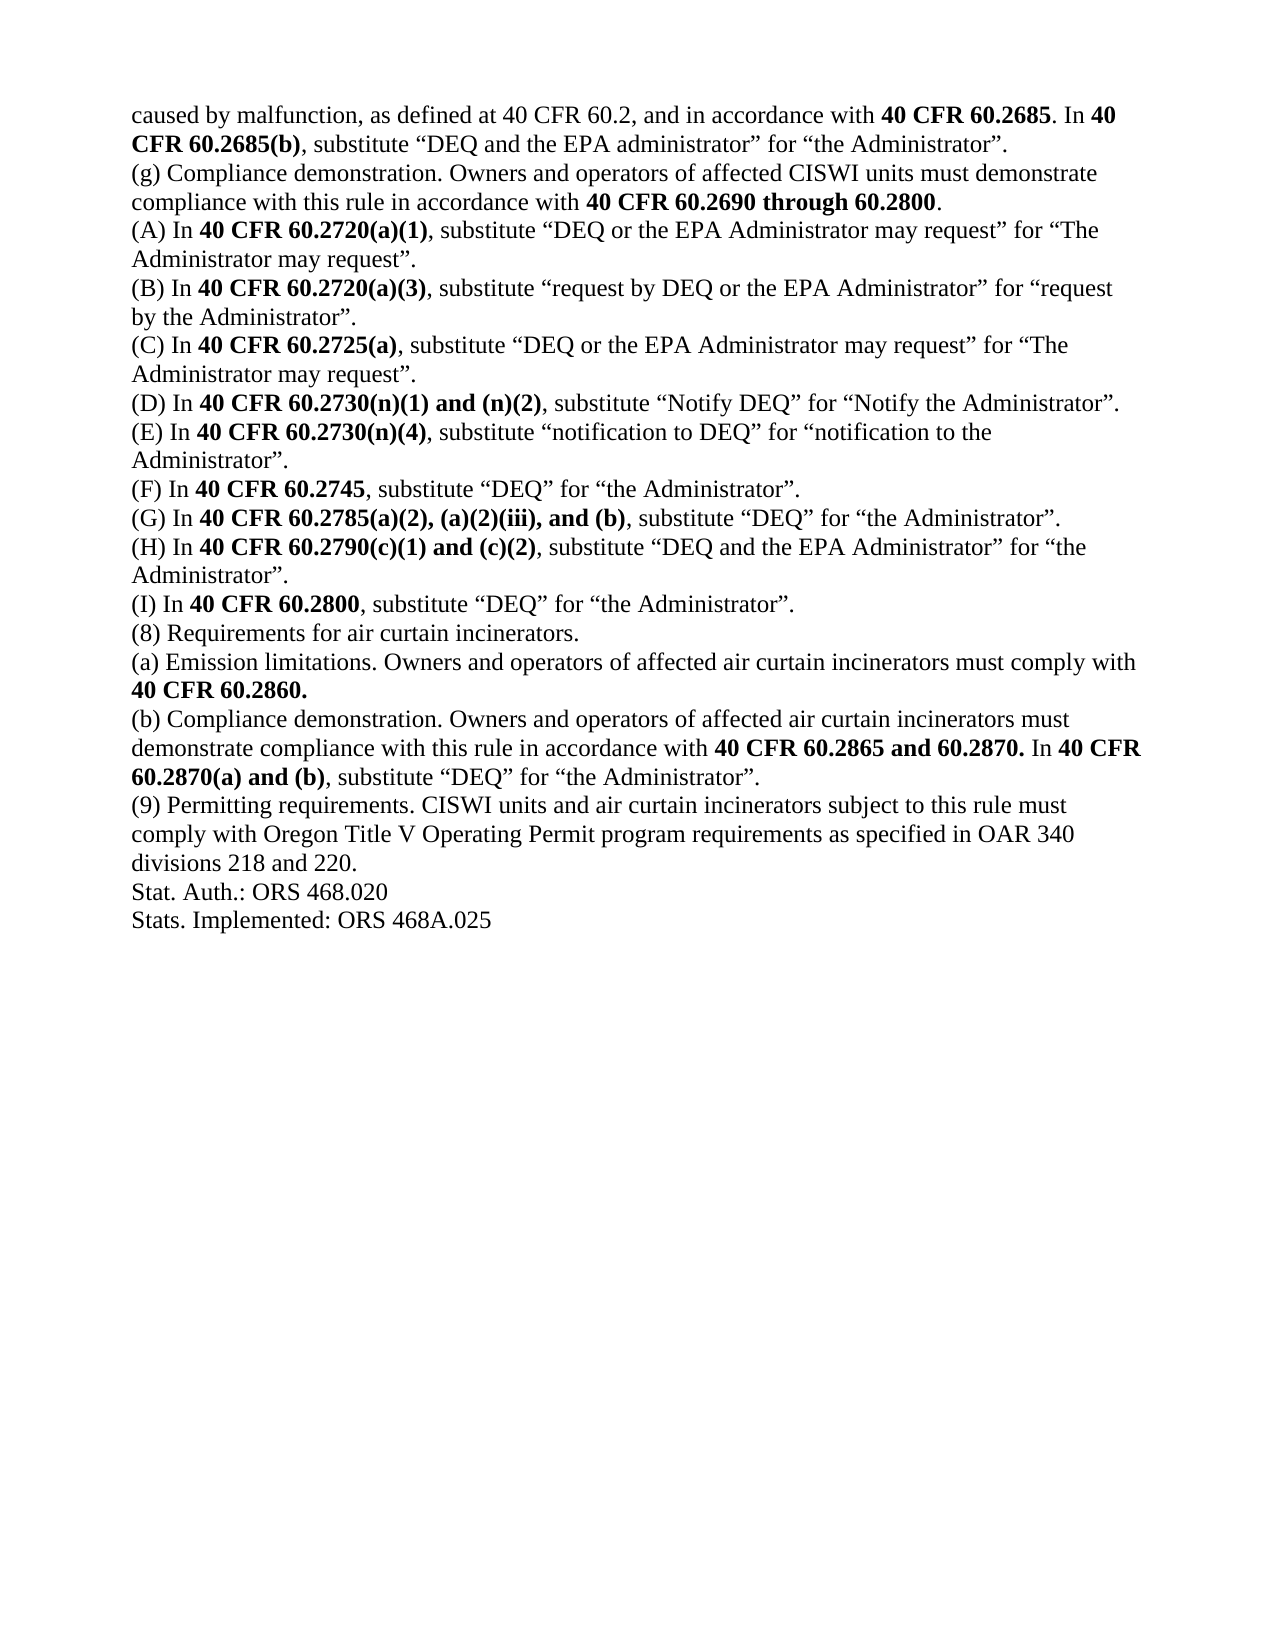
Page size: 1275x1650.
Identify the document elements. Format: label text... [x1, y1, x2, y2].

text (F) In 40 CFR 60.2745, substitute “DEQ” for “the Administrator”. [131, 474, 1144, 503]
text (b) Compliance demonstration. Owners and operators of affected air curtain incinerators must demonstrate compliance with this rule in accordance with 40 CFR 60.2865 and 60.2870. In 40 CFR 60.2870(a) and (b), substitute “DEQ” for “the Administrator”. [131, 704, 1144, 791]
text (H) In 40 CFR 60.2790(c)(1) and (c)(2), substitute “DEQ and the EPA Administrator” for “the Administrator”. [131, 532, 1144, 589]
text (a) Emission limitations. Owners and operators of affected air curtain incinerators must comply with 40 CFR 60.2860. [131, 647, 1144, 704]
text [131, 101, 1144, 158]
text (E) In 40 CFR 60.2730(n)(4), substitute “notification to DEQ” for “notification to the Administrator”. [131, 417, 1144, 474]
text (9) Permitting requirements. CISWI units and air curtain incinerators subject to this rule must comply with Oregon Title V Operating Permit program requirements as specified in OAR 340 divisions 218 and 220. [131, 791, 1144, 877]
text (G) In 40 CFR 60.2785(a)(2), (a)(2)(iii), and (b), substitute “DEQ” for “the Administrator”. [131, 503, 1144, 532]
text (C) In 40 CFR 60.2725(a), substitute “DEQ or the EPA Administrator may request” for “The Administrator may request”. [131, 331, 1144, 388]
text (A) In 40 CFR 60.2720(a)(1), substitute “DEQ or the EPA Administrator may request” for “The Administrator may request”. [131, 216, 1144, 273]
text (g) Compliance demonstration. Owners and operators of affected CISWI units must demonstrate compliance with this rule in accordance with 40 CFR 60.2690 through 60.2800. [131, 158, 1144, 216]
text Stat. Auth.: ORS 468.020 Stats. Implemented: ORS 468A.025 [131, 877, 1144, 934]
text (I) In 40 CFR 60.2800, substitute “DEQ” for “the Administrator”. [131, 589, 1144, 618]
text (8) Requirements for air curtain incinerators. [131, 618, 1144, 647]
text (B) In 40 CFR 60.2720(a)(3), substitute “request by DEQ or the EPA Administrator” for “request by the Administrator”. [131, 273, 1144, 331]
text (D) In 40 CFR 60.2730(n)(1) and (n)(2), substitute “Notify DEQ” for “Notify the Administrator”. [131, 388, 1144, 417]
